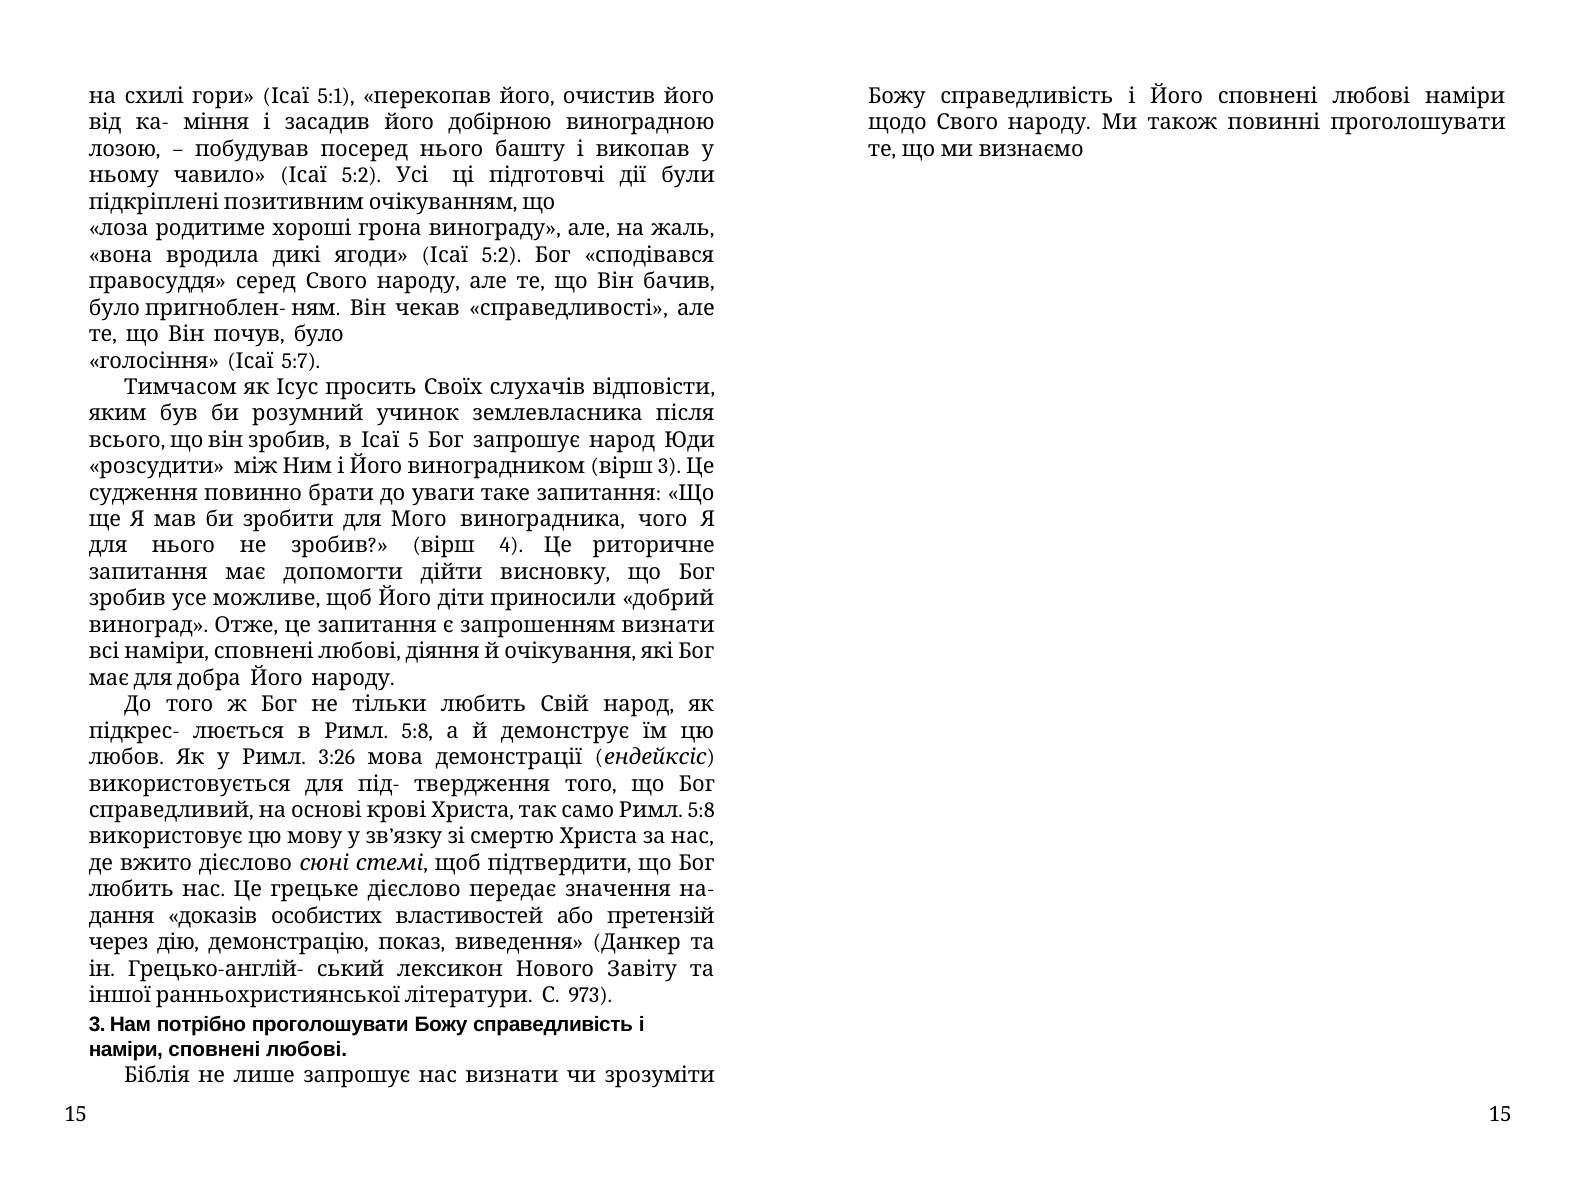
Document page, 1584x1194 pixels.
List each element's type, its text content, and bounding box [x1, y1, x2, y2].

text «лоза родитиме хороші грона винограду», але, на жаль, «вона вродила дикі ягоди» (Ісаї 5:2). Бог «сподівався правосуддя» серед Свого народу, але те, що Він бачив, було пригноблен- ням. Він чекав «справедливості», але те, що Він почув, було [88, 216, 715, 347]
text «голосіння» (Ісаї 5:7). [88, 348, 719, 373]
text Тимчасом як Ісус просить Своїх слухачів відповісти, яким був би розумний учинок землевласника після всього, що він зробив, в Ісаї 5 Бог запрошує народ Юди «розсудити» між Ним і Його виноградником (вірш 3). Це судження повинно брати до уваги таке запитання: «Що ще Я мав би зробити для Мого виноградника, чого Я для нього не зробив?» (вірш 4). Це риторичне запитання має допомогти дійти висновку, що Бог зробив усе можливе, щоб Його діти приносили «добрий виноград». Отже, це запитання є запрошенням визнати всі наміри, сповнені любові, діяння й очікування, які Бог має для добра Його народу. [88, 374, 715, 691]
text на схилі гори» (Ісаї 5:1), «перекопав його, очистив його від ка- міння і засадив його добірною виноградною лозою, – побудував посеред нього башту і викопав у ньому чавило» (Ісаї 5:2). Усі ці підготовчі дії були підкріплені позитивним очікуванням, що [88, 83, 715, 214]
text Біблія не лише запрошує нас визнати чи зрозуміти Божу справедливість і Його сповнені любові наміри щодо Свого народу. Ми також повинні проголошувати те, що ми визнаємо [88, 1062, 715, 1088]
text До того ж Бог не тільки любить Свій народ, як підкрес- люється в Римл. 5:8, а й демонструє їм цю любов. Як у Римл. 3:26 мова демонстрації (ендейксіс) використовується для під- твердження того, що Бог справедливий, на основі крові Христа, так само Римл. 5:8 використовує цю мову у зв’язку зі смертю Христа за нас, де вжито дієслово сюні стемі, щоб підтвердити, що Бог любить нас. Це грецьке дієслово передає значення на- дання «доказів особистих властивостей або претензій через дію, демонстрацію, показ, виведення» (Данкер та ін. Грецько-англій- ський лексикон Нового Завіту та іншої ранньохристиянської літератури. С. 973). [88, 692, 715, 1008]
list Нам потрібно проголошувати Божу справедливість і наміри, сповнені любові. [88, 1012, 714, 1061]
text Біблія не лише запрошує нас визнати чи зрозуміти Божу справедливість і Його сповнені любові наміри щодо Свого народу. Ми також повинні проголошувати те, що ми визнаємо [868, 83, 1506, 162]
